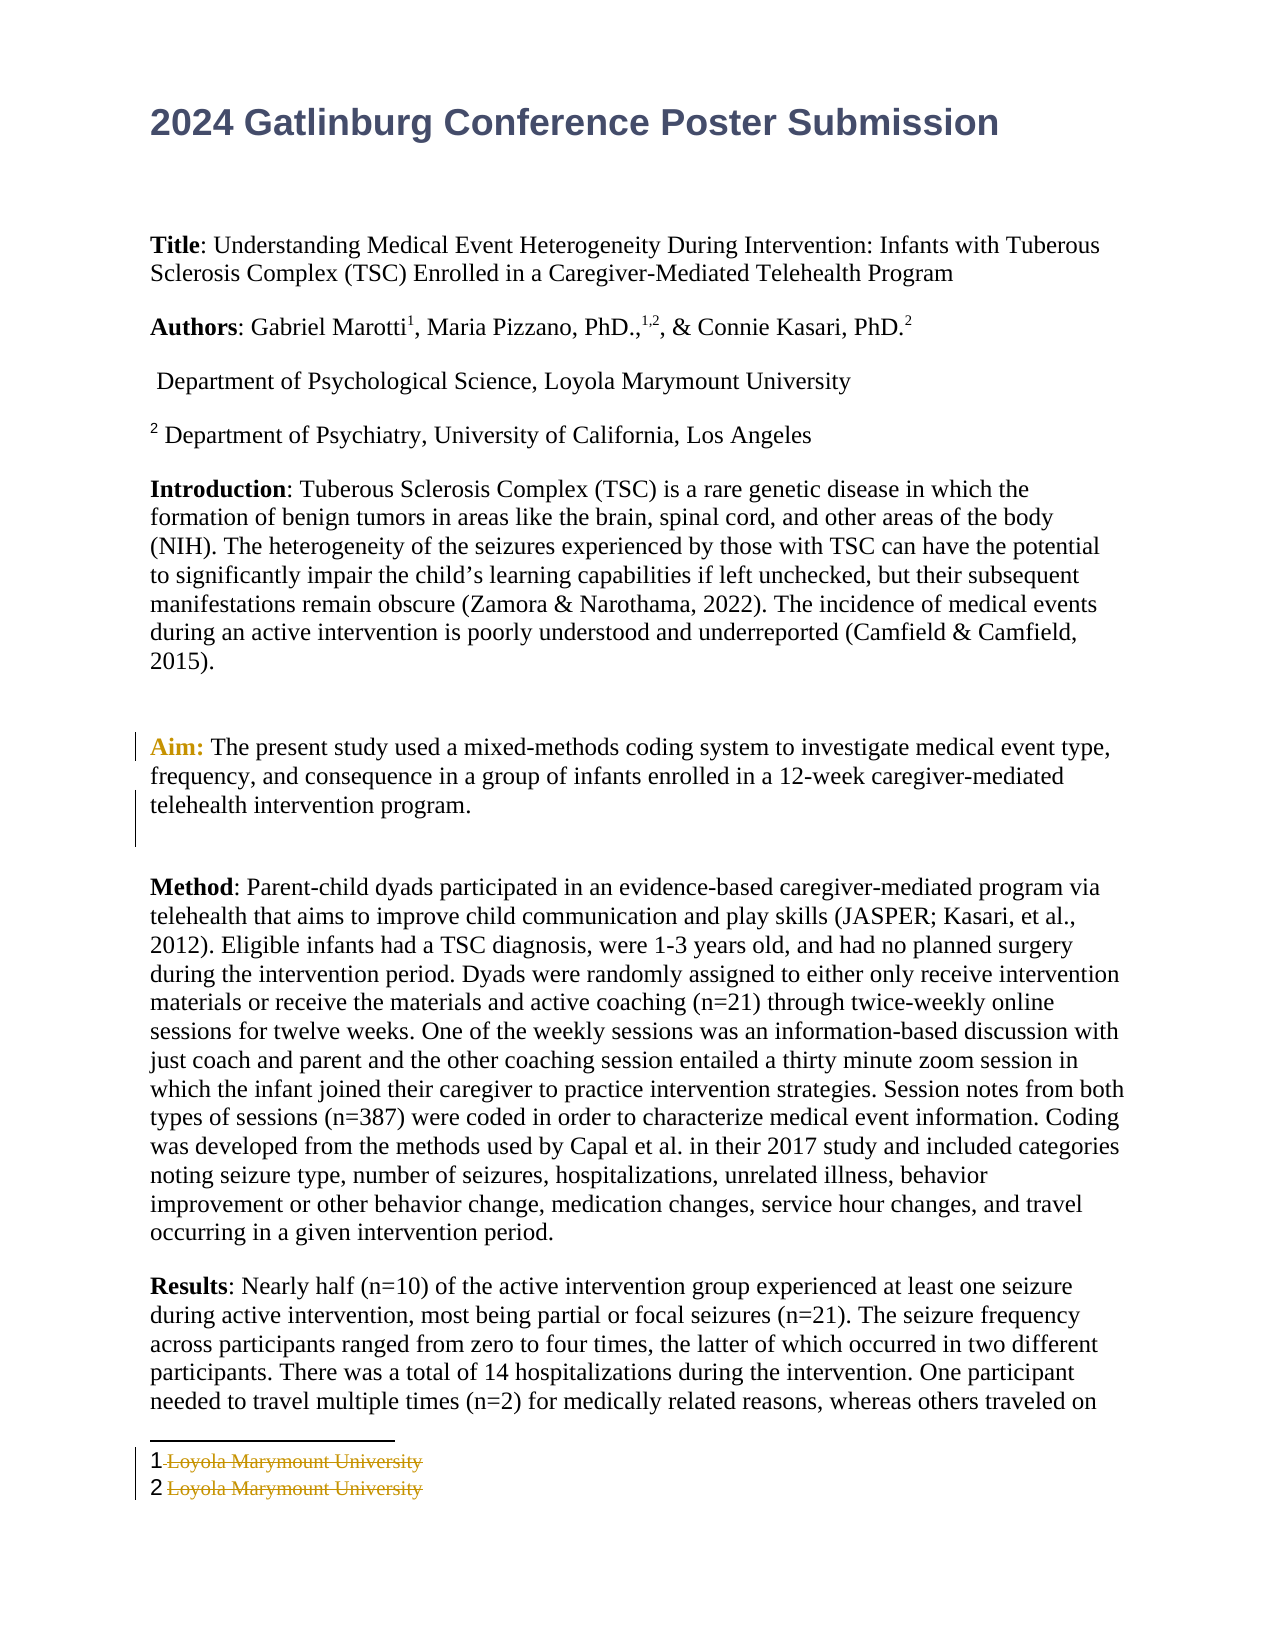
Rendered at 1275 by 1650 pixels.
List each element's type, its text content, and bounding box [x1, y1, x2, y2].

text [150, 1271, 1125, 1415]
text Department of Psychological Science, Loyola Marymount University [150, 366, 1125, 395]
text Title: Understanding Medical Event Heterogeneity During Intervention: Infants with Tuberous Sclerosis Complex (TSC) Enrolled in a Caregiver-Mediated Telehealth Program [150, 230, 1125, 287]
text 2 Department of Psychiatry, University of California, Los Angeles [150, 420, 1125, 449]
text Aim: The present study used a mixed-methods coding system to investigate medical event type, frequency, and consequence in a group of infants enrolled in a 12-week caregiver-mediated telehealth intervention program. [150, 732, 1125, 819]
text Introduction: Tuberous Sclerosis Complex (TSC) is a rare genetic disease in which the formation of benign tumors in areas like the brain, spinal cord, and other areas of the body (NIH). The heterogeneity of the seizures experienced by those with TSC can have the potential to significantly impair the child’s learning capabilities if left unchecked, but their subsequent manifestations remain obscure (Zamora & Narothama, 2022). The incidence of medical events during an active intervention is poorly understood and underreported (Camfield & Camfield, 2015). [150, 474, 1125, 675]
text Authors: Gabriel Marotti, Maria Pizzano, PhD.,1,, & Connie Kasari, PhD.2 [150, 312, 1125, 341]
text Method: Parent-child dyads participated in an evidence-based caregiver-mediated program via telehealth that aims to improve child communication and play skills (JASPER; Kasari, et al., 2012). Eligible infants had a TSC diagnosis, were 1-3 years old, and had no planned surgery during the intervention period. Dyads were randomly assigned to either only receive intervention materials or receive the materials and active coaching (n=21) through twice-weekly online sessions for twelve weeks. One of the weekly sessions was an information-based discussion with just coach and parent and the other coaching session entailed a thirty minute zoom session in which the infant joined their caregiver to practice intervention strategies. Session notes from both types of sessions (n=387) were coded in order to characterize medical event information. Coding was developed from the methods used by Capal et al. in their 2017 study and included categories noting seizure type, number of seizures, hospitalizations, unrelated illness, behavior improvement or other behavior change, medication changes, service hour changes, and travel occurring in a given intervention period. [150, 872, 1125, 1246]
